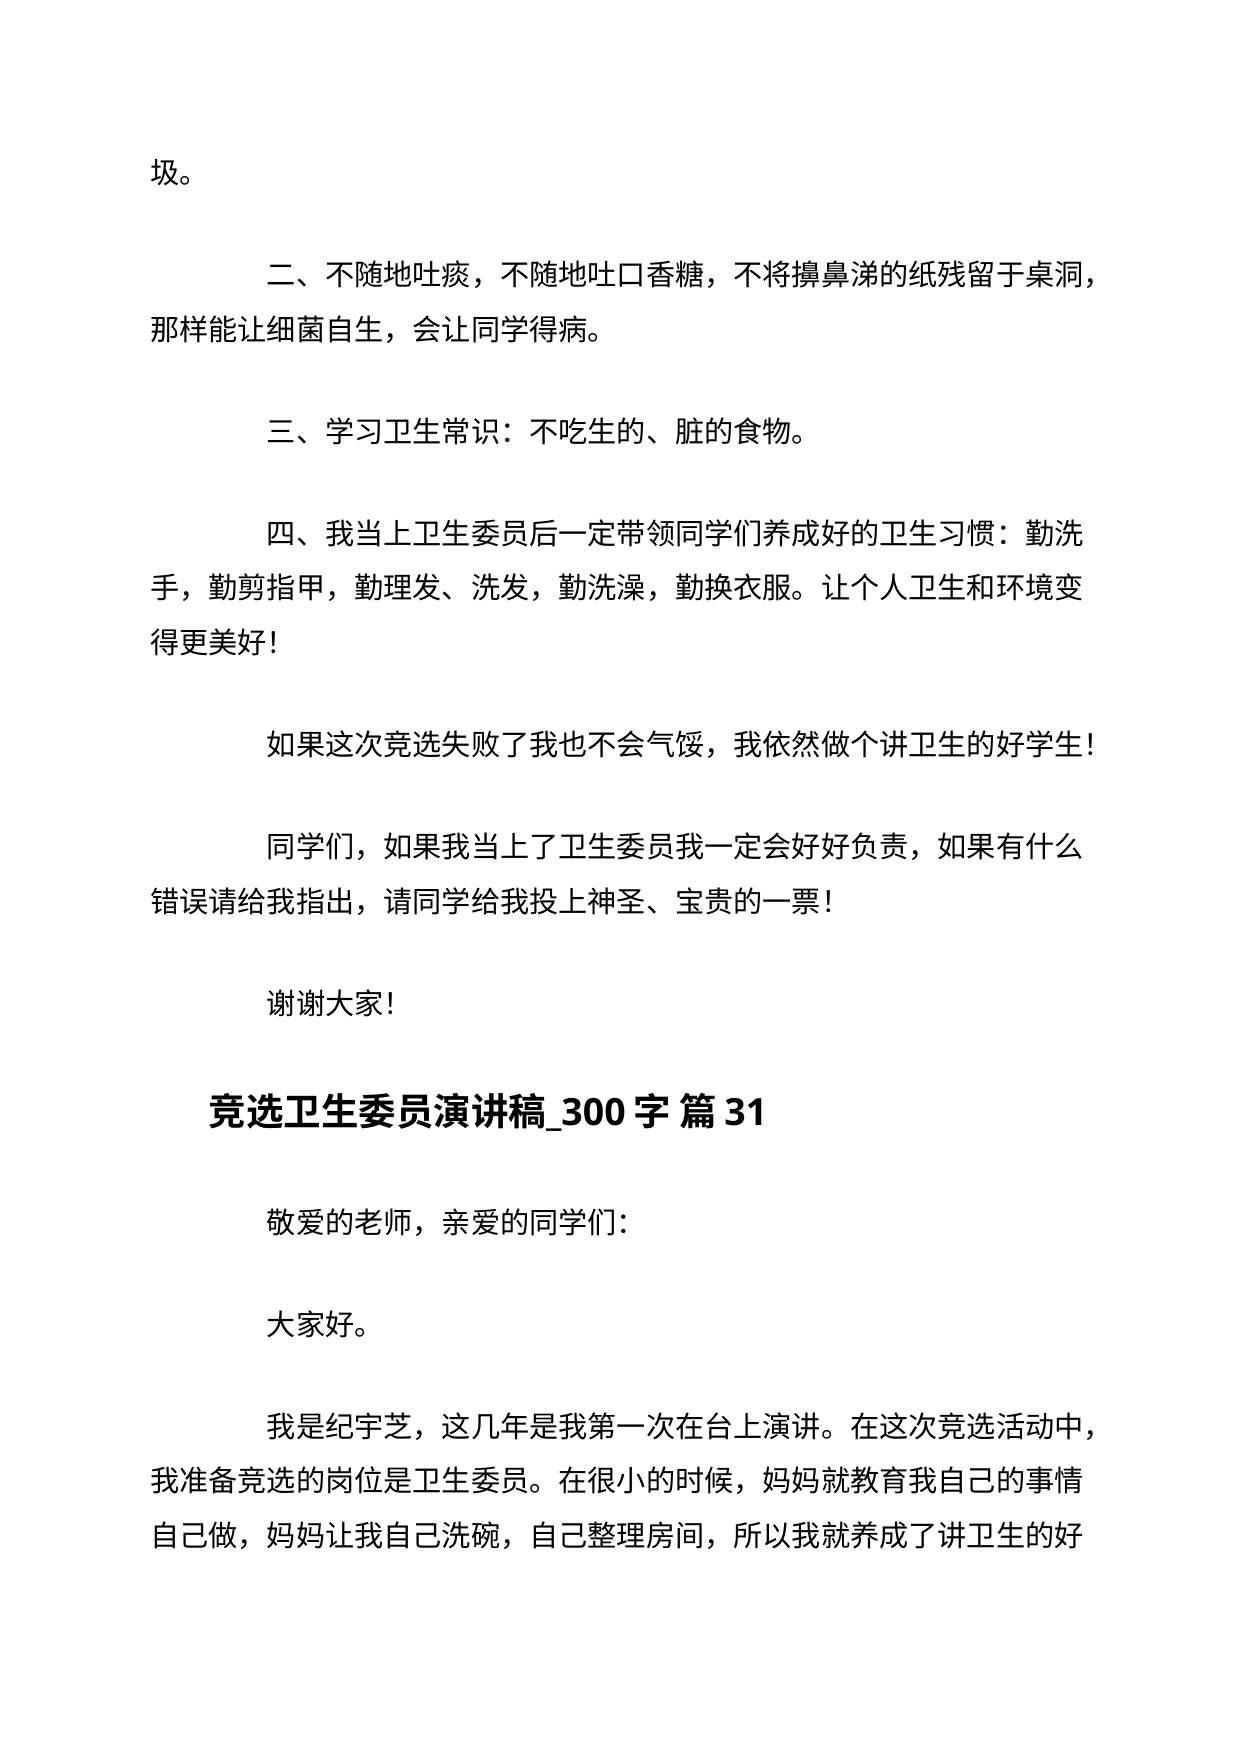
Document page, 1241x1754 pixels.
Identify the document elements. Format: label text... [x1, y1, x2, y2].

text 二、不随地吐痰，不随地吐口香糖，不将擤鼻涕的纸残留于桌洞，那样能让细菌自生，会让同学得病。 [150, 252, 1090, 349]
text 谢谢大家！ [150, 980, 1090, 1022]
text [150, 1403, 1090, 1555]
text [150, 150, 1090, 192]
text 敬爱的老师，亲爱的同学们： [150, 1199, 1090, 1242]
text 四、我当上卫生委员后一定带领同学们养成好的卫生习惯：勤洗手，勤剪指甲，勤理发、洗发，勤洗澡，勤换衣服。让个人卫生和环境变得更美好！ [150, 510, 1090, 662]
text 同学们，如果我当上了卫生委员我一定会好好负责，如果有什么错误请给我指出，请同学给我投上神圣、宝贵的一票！ [150, 823, 1090, 921]
text 竞选卫生委员演讲稿_300字 篇31 [150, 1082, 1090, 1136]
text 三、学习卫生常识：不吃生的、脏的食物。 [150, 408, 1090, 451]
text 如果这次竞选失败了我也不会气馁，我依然做个讲卫生的好学生！ [150, 722, 1090, 764]
text 大家好。 [150, 1301, 1090, 1344]
